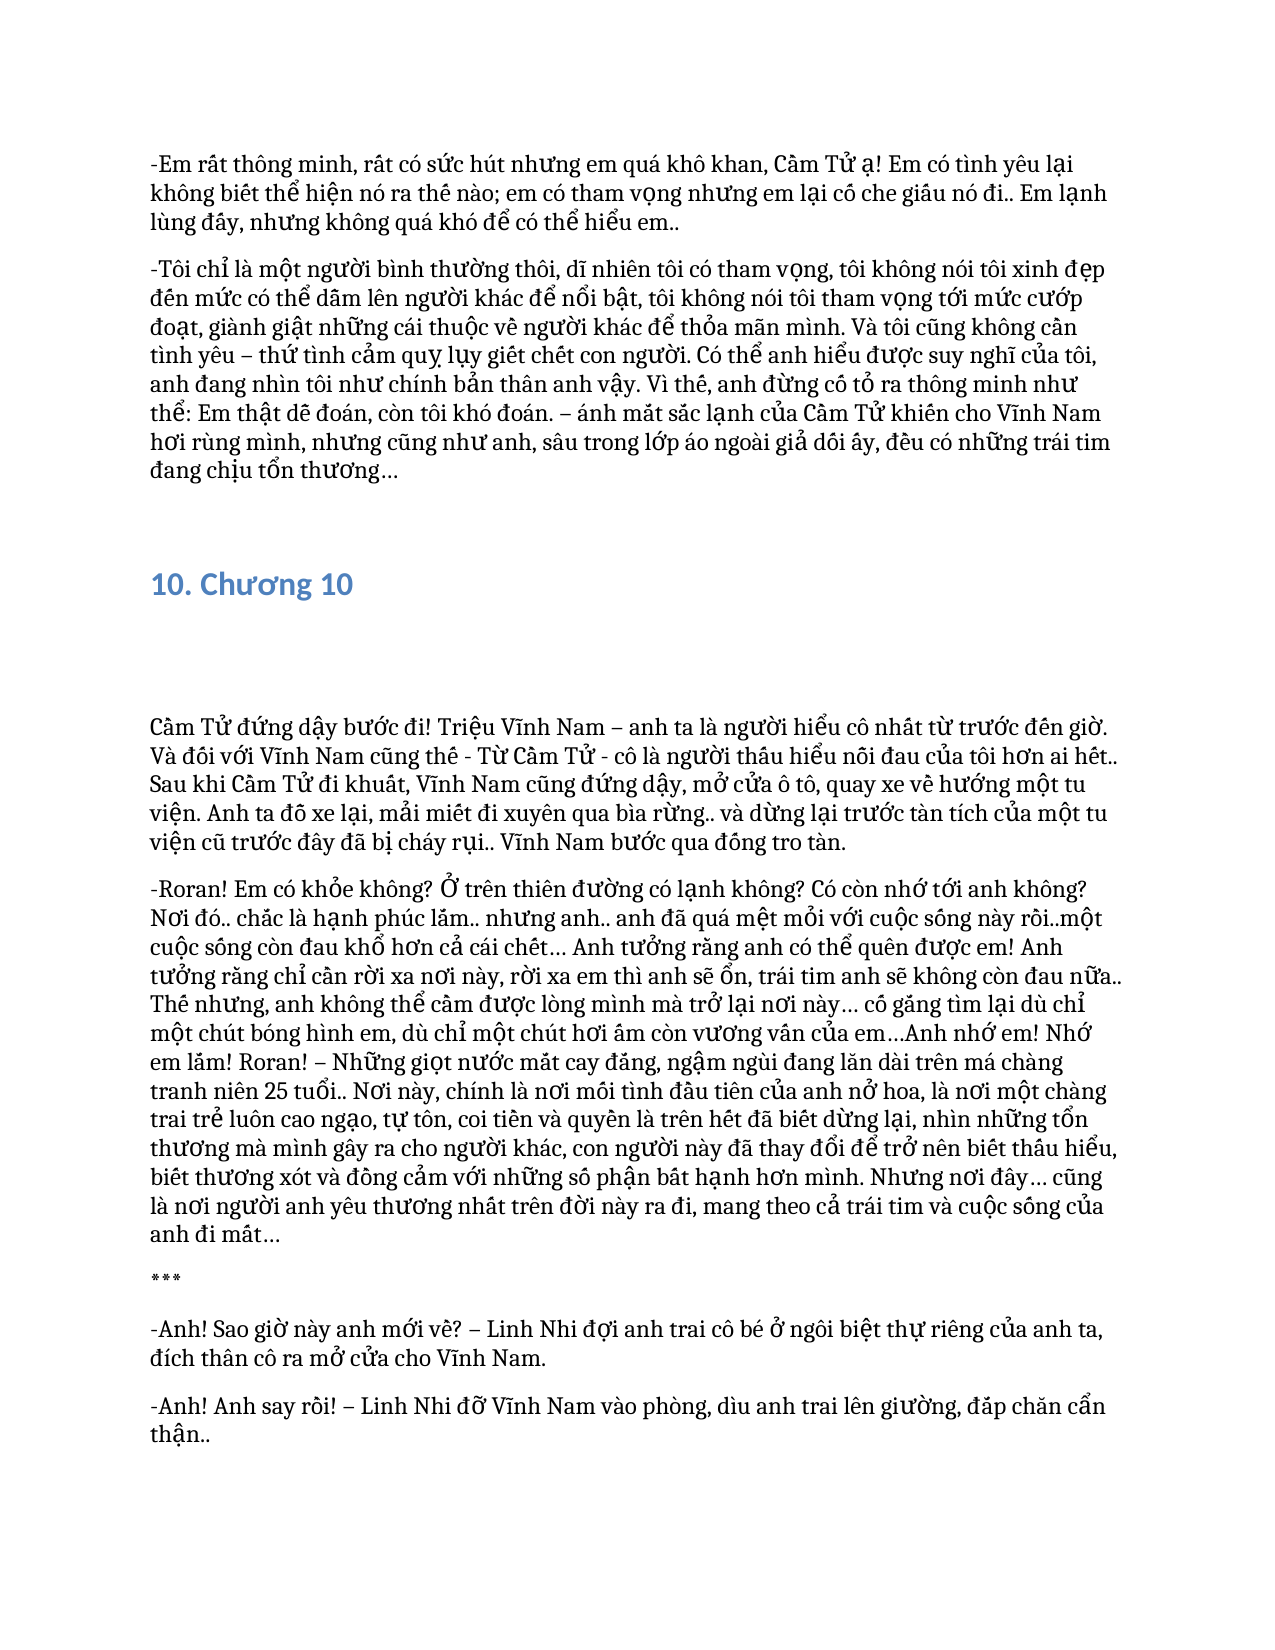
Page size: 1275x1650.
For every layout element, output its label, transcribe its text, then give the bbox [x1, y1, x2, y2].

text -Tôi chỉ là một người bình thường thôi, dĩ nhiên tôi có tham vọng, tôi không nói tôi xinh đẹp đến mức có thể dẫm lên người khác để nổi bật, tôi không nói tôi tham vọng tới mức cướp đoạt, giành giật những cái thuộc về người khác để thỏa mãn mình. Và tôi cũng không cần tình yêu – thứ tình cảm quỵ lụy giết chết con người. Có thể anh hiểu được suy nghĩ của tôi, anh đang nhìn tôi như chính bản thân anh vậy. Vì thế, anh đừng cố tỏ ra thông minh như thể: Em thật dễ đoán, còn tôi khó đoán. – ánh mắt sắc lạnh của Cầm Tử khiến cho Vĩnh Nam hơi rùng mình, nhưng cũng như anh, sâu trong lớp áo ngoài giả dối ấy, đều có những trái tim đang chịu tổn thương… [150, 255, 1125, 542]
text *** [150, 1268, 1125, 1297]
text -Anh! Sao giờ này anh mới về? – Linh Nhi đợi anh trai cô bé ở ngôi biệt thự riêng của anh ta, đích thân cô ra mở cửa cho Vĩnh Nam. [150, 1315, 1125, 1373]
text -Anh! Anh say rồi! – Linh Nhi đỡ Vĩnh Nam vào phòng, dìu anh trai lên giường, đắp chăn cẩn thận.. [150, 1392, 1125, 1449]
text -Em rất thông minh, rất có sức hút nhưng em quá khô khan, Cầm Tử ạ! Em có tình yêu lại không biết thể hiện nó ra thế nào; em có tham vọng nhưng em lại cố che giấu nó đi.. Em lạnh lùng đấy, nhưng không quá khó để có thể hiểu em.. [150, 150, 1125, 236]
text -Roran! Em có khỏe không? Ở trên thiên đường có lạnh không? Có còn nhớ tới anh không? Nơi đó.. chắc là hạnh phúc lắm.. nhưng anh.. anh đã quá mệt mỏi với cuộc sống này rồi..một cuộc sống còn đau khổ hơn cả cái chết… Anh tưởng rằng anh có thể quên được em! Anh tưởng rằng chỉ cần rời xa nơi này, rời xa em thì anh sẽ ổn, trái tim anh sẽ không còn đau nữa.. Thế nhưng, anh không thể cầm được lòng mình mà trở lại nơi này… cố gắng tìm lại dù chỉ một chút bóng hình em, dù chỉ một chút hơi ấm còn vương vấn của em…Anh nhớ em! Nhớ em lắm! Roran! – Những giọt nước mắt cay đắng, ngậm ngùi đang lăn dài trên má chàng tranh niên 25 tuổi.. Nơi này, chính là nơi mối tình đầu tiên của anh nở hoa, là nơi một chàng trai trẻ luôn cao ngạo, tự tôn, coi tiền và quyền là trên hết đã biết dừng lại, nhìn những tổn thương mà mình gây ra cho người khác, con người này đã thay đổi để trở nên biết thấu hiểu, biết thương xót và đồng cảm với những số phận bất hạnh hơn mình. Nhưng nơi đây… cũng là nơi người anh yêu thương nhất trên đời này ra đi, mang theo cả trái tim và cuộc sống của anh đi mất… [150, 875, 1125, 1249]
text Cầm Tử đứng dậy bước đi! Triệu Vĩnh Nam – anh ta là người hiểu cô nhất từ trước đến giờ. Và đối với Vĩnh Nam cũng thế - Từ Cầm Tử - cô là người thấu hiểu nỗi đau của tôi hơn ai hết.. Sau khi Cầm Tử đi khuất, Vĩnh Nam cũng đứng dậy, mở cửa ô tô, quay xe về hướng một tu viện. Anh ta đỗ xe lại, mải miết đi xuyên qua bìa rừng.. và dừng lại trước tàn tích của một tu viện cũ trước đây đã bị cháy rụi.. Vĩnh Nam bước qua đống tro tàn. [150, 713, 1125, 857]
subtitle 10. Chương 10 [150, 563, 1125, 604]
